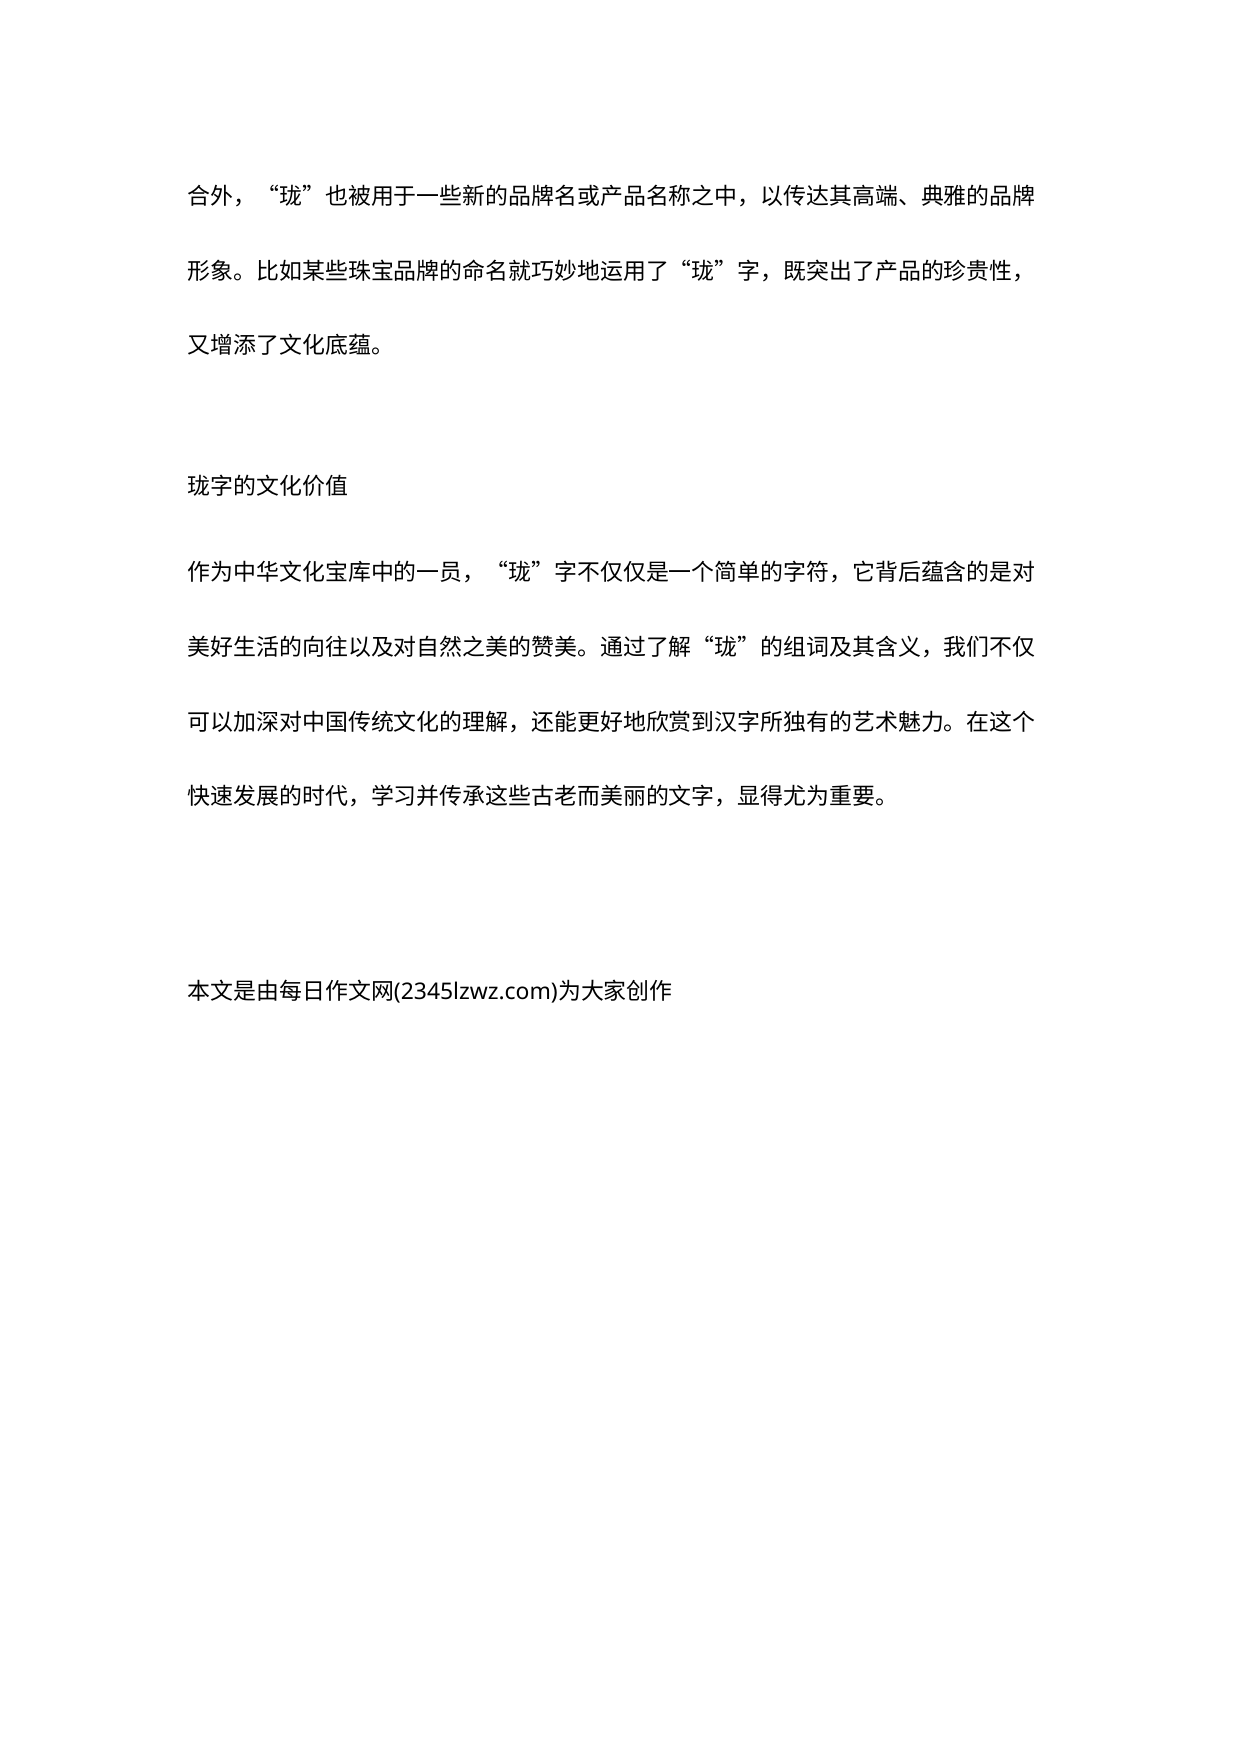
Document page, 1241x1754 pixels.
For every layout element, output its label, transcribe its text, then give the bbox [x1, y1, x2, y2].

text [187, 162, 1053, 376]
text 本文是由每日作文网(2345lzwz.com)为大家创作 [187, 957, 1053, 1022]
text 珑字的文化价值 [187, 452, 1053, 517]
text 作为中华文化宝库中的一员，“珑”字不仅仅是一个简单的字符，它背后蕴含的是对美好生活的向往以及对自然之美的赞美。通过了解“珑”的组词及其含义，我们不仅可以加深对中国传统文化的理解，还能更好地欣赏到汉字所独有的艺术魅力。在这个快速发展的时代，学习并传承这些古老而美丽的文字，显得尤为重要。 [187, 538, 1053, 827]
